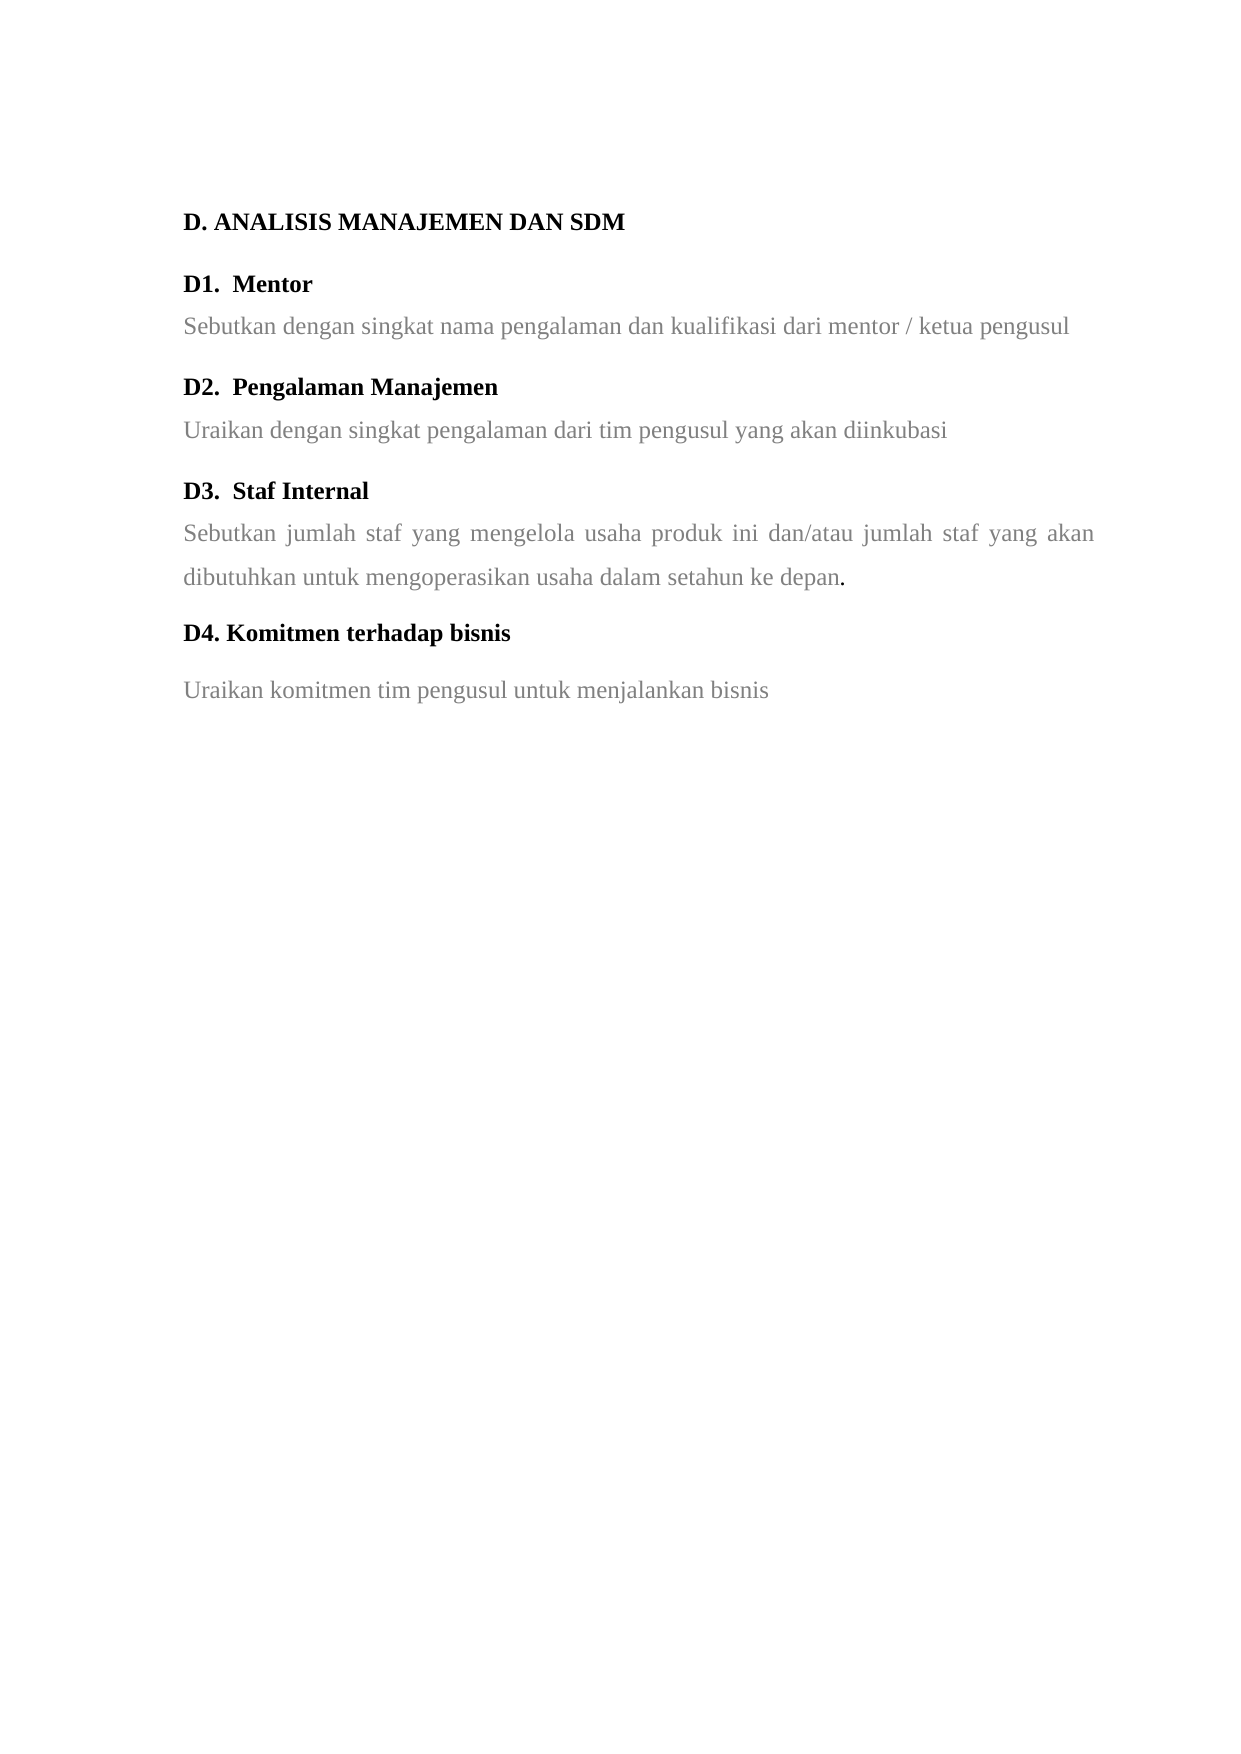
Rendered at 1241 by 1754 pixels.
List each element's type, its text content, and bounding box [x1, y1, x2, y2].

text Sebutkan jumlah staf yang mengelola usaha produk ini dan/atau jumlah staf yang akan dibutuhkan untuk mengoperasikan usaha dalam setahun ke depan. [183, 518, 1094, 590]
text Sebutkan dengan singkat nama pengalaman dan kualifikasi dari mentor / ketua pengusul [148, 311, 1094, 340]
text D. ANALISIS MANAJEMEN DAN SDM [183, 207, 1092, 236]
list Mentor [183, 269, 970, 297]
text Uraikan dengan singkat pengalaman dari tim pengusul yang akan diinkubasi [148, 415, 1094, 443]
list Staf Internal [183, 476, 970, 505]
text D4. Komitmen terhadap bisnis [183, 618, 1094, 647]
list Pengalaman Manajemen [183, 372, 970, 401]
text Uraikan komitmen tim pengusul untuk menjalankan bisnis [183, 675, 1094, 704]
